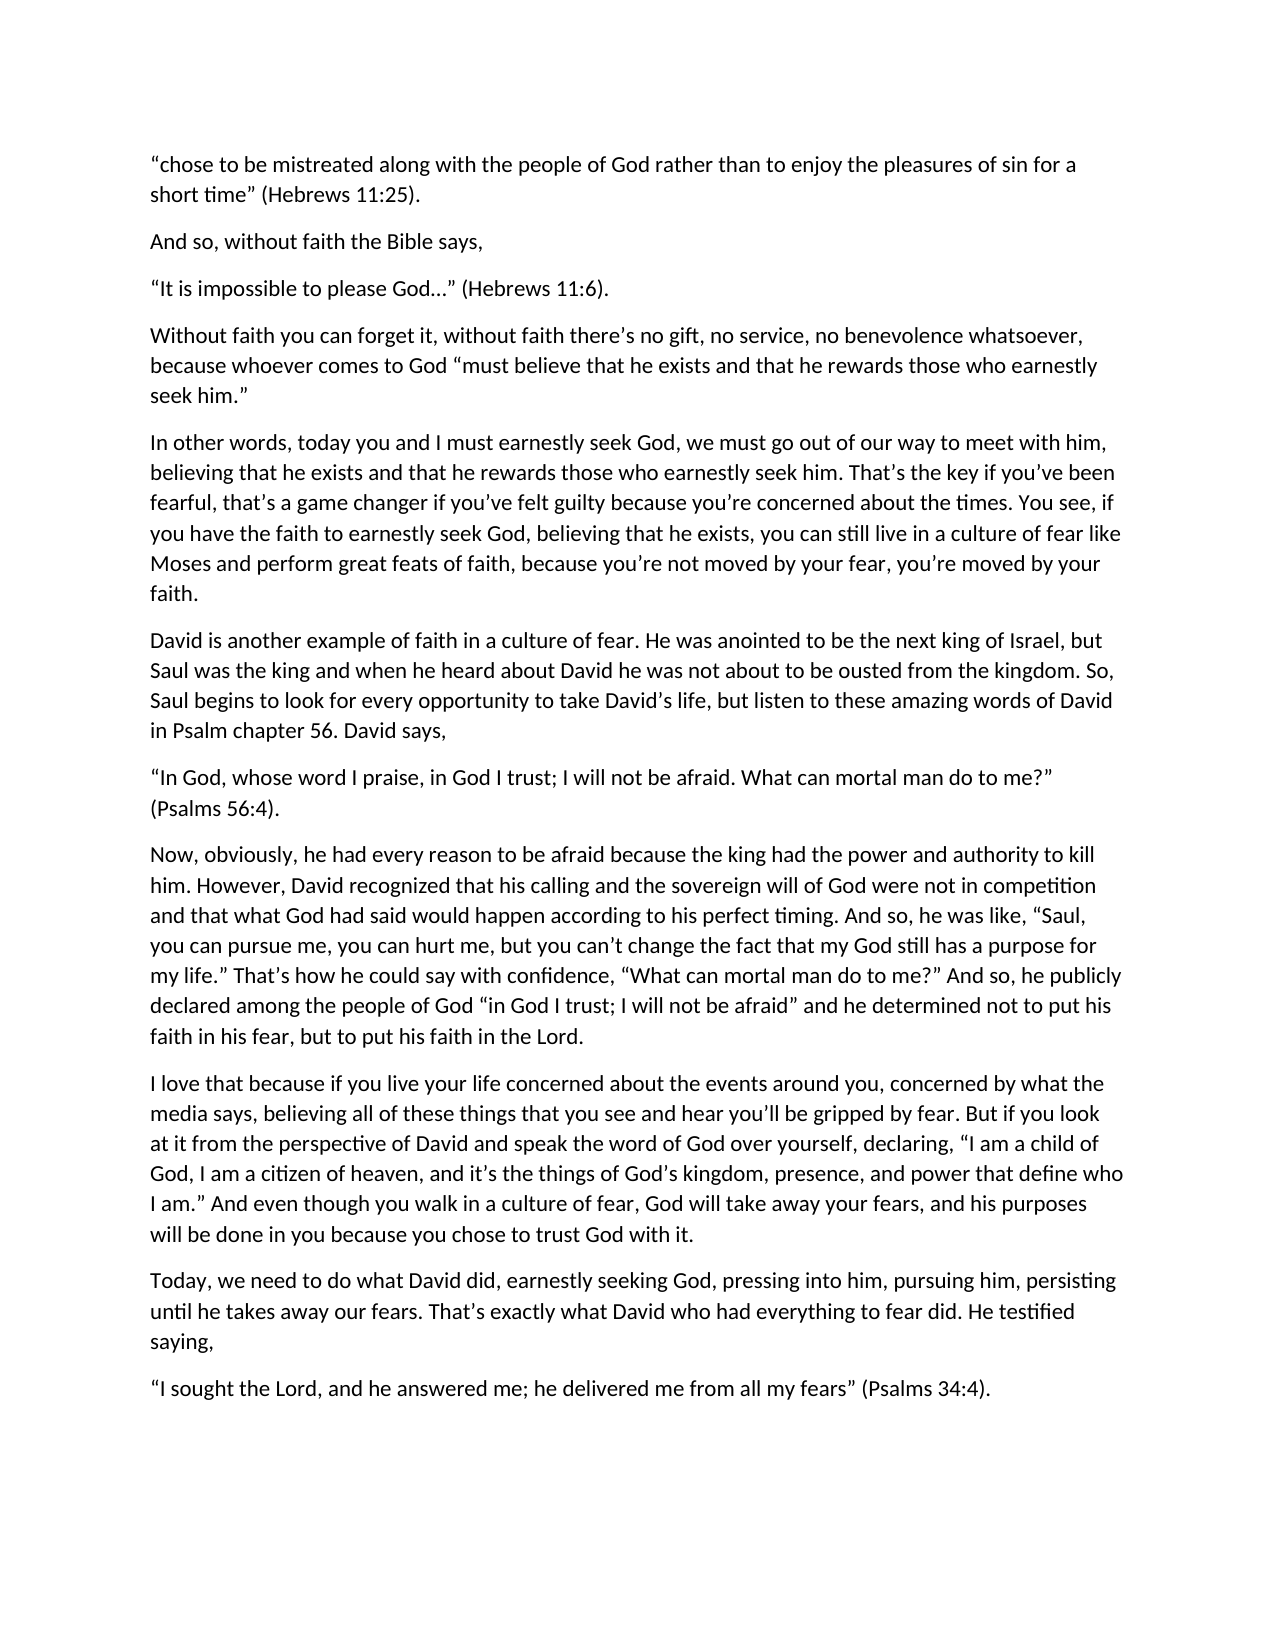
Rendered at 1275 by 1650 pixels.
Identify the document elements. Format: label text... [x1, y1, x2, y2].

text And so, without faith the Bible says, [150, 227, 1125, 255]
text Without faith you can forget it, without faith there’s no gift, no service, no benevolence whatsoever, because whoever comes to God “must believe that he exists and that he rewards those who earnestly seek him.” [150, 321, 1125, 409]
text “I sought the Lord, and he answered me; he delivered me from all my fears” (Psalms 34:4). [150, 1374, 1125, 1402]
text Today, we need to do what David did, earnestly seeking God, pressing into him, pursuing him, persisting until he takes away our fears. That’s exactly what David who had everything to fear did. He testified saying, [150, 1267, 1125, 1355]
text “It is impossible to please God…” (Hebrews 11:6). [150, 274, 1125, 302]
text “chose to be mistreated along with the people of God rather than to enjoy the pleasures of sin for a short time” (Hebrews 11:25). [150, 150, 1125, 208]
text Now, obviously, he had every reason to be afraid because the king had the power and authority to kill him. However, David recognized that his calling and the sovereign will of God were not in competition and that what God had said would happen according to his perfect timing. And so, he was like, “Saul, you can pursue me, you can hurt me, but you can’t change the fact that my God still has a purpose for my life.” That’s how he could say with confidence, “What can mortal man do to me?” And so, he publicly declared among the people of God “in God I trust; I will not be afraid” and he determined not to put his faith in his fear, but to put his faith in the Lord. [150, 841, 1125, 1050]
text “In God, whose word I praise, in God I trust; I will not be afraid. What can mortal man do to me?” (Psalms 56:4). [150, 763, 1125, 822]
text David is another example of faith in a culture of fear. He was anointed to be the next king of Israel, but Saul was the king and when he heard about David he was not about to be ousted from the kingdom. So, Saul begins to look for every opportunity to take David’s life, but listen to these amazing words of David in Psalm chapter 56. David says, [150, 626, 1125, 745]
text I love that because if you live your life concerned about the events around you, concerned by what the media says, believing all of these things that you see and hear you’ll be gripped by fear. But if you look at it from the perspective of David and speak the word of God over yourself, declaring, “I am a child of God, I am a citizen of heaven, and it’s the things of God’s kingdom, presence, and power that define who I am.” And even though you walk in a culture of fear, God will take away your fears, and his purposes will be done in you because you chose to trust God with it. [150, 1069, 1125, 1248]
text In other words, today you and I must earnestly seek God, we must go out of our way to meet with him, believing that he exists and that he rewards those who earnestly seek him. That’s the key if you’ve been fearful, that’s a game changer if you’ve felt guilty because you’re concerned about the times. You see, if you have the faith to earnestly seek God, believing that he exists, you can still live in a culture of fear like Moses and perform great feats of faith, because you’re not moved by your fear, you’re moved by your faith. [150, 428, 1125, 607]
